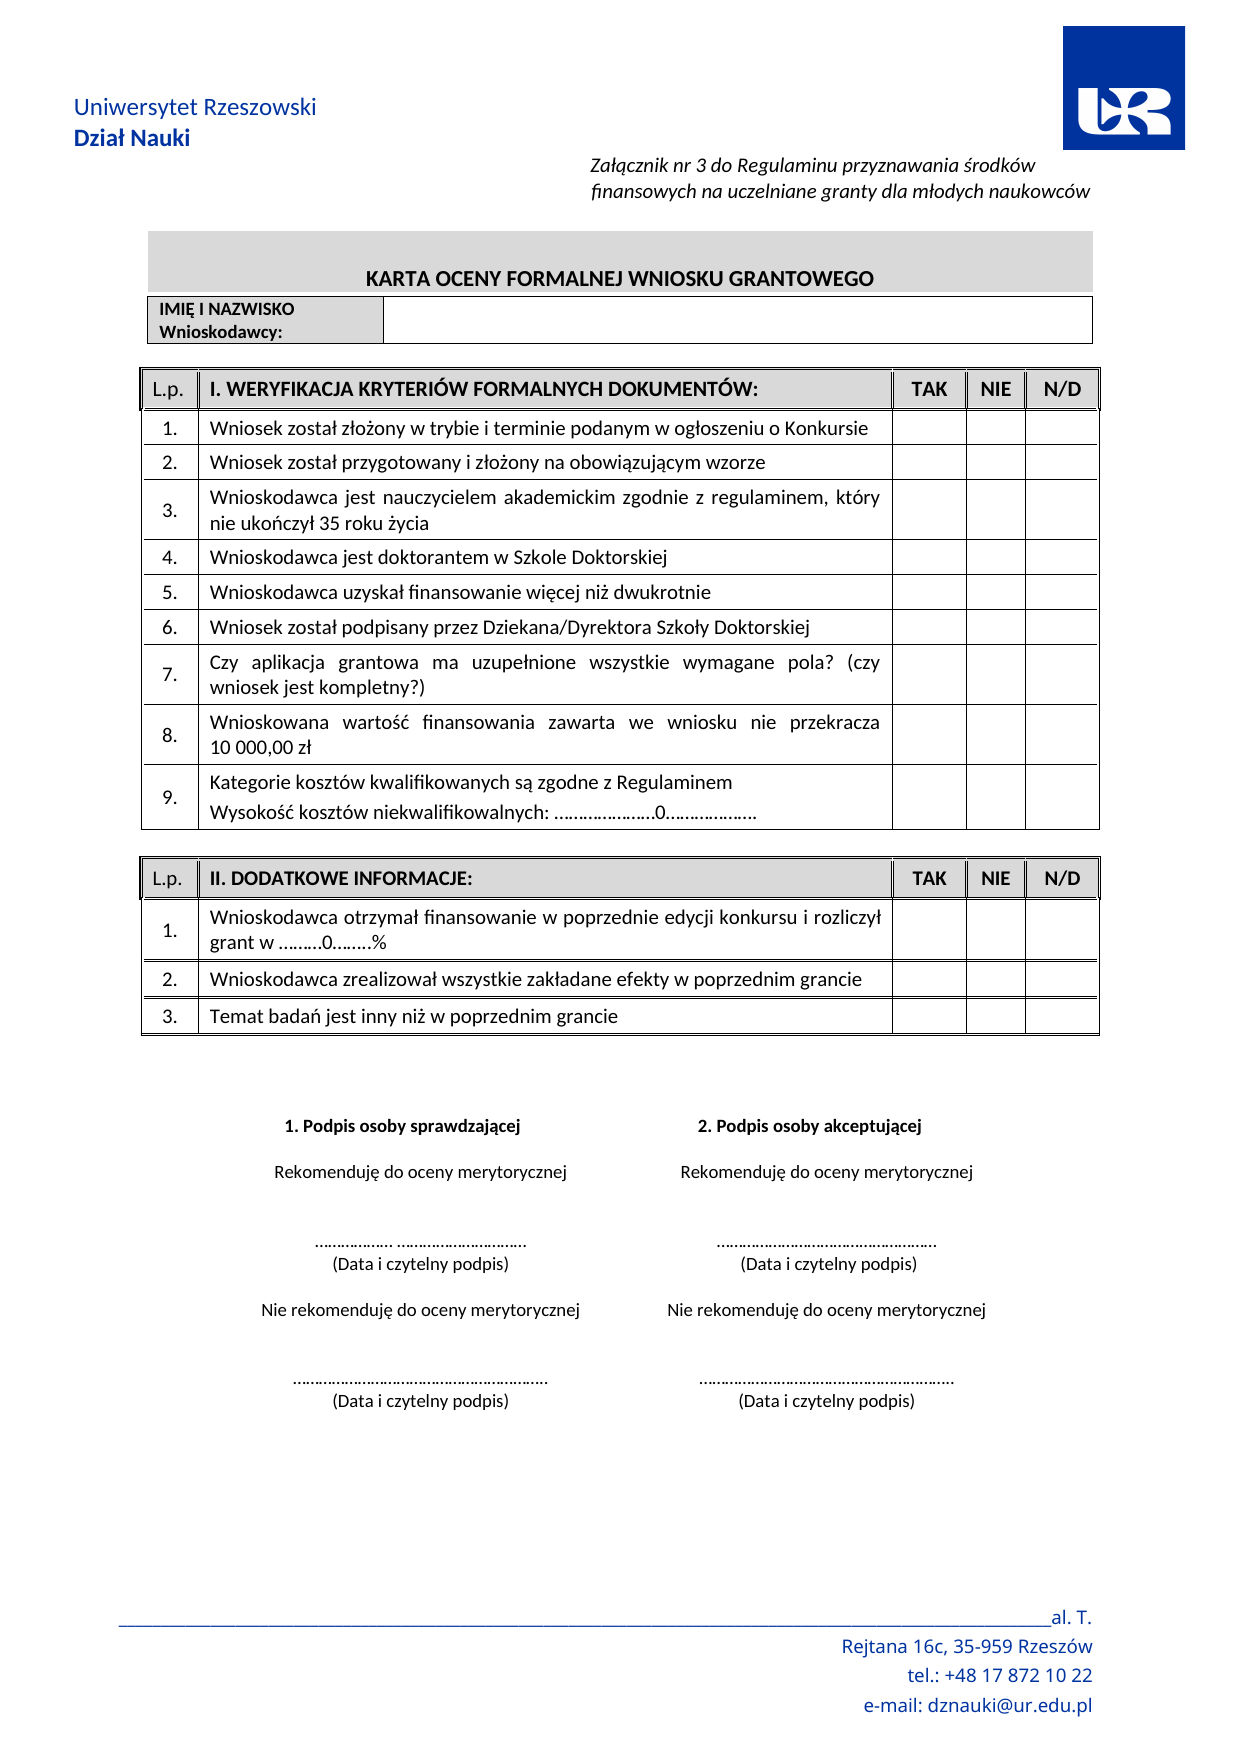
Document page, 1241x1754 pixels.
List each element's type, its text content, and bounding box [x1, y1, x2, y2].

table_cell 4. [142, 539, 198, 574]
table_cell Wnioskodawca jest nauczycielem akademickim zgodnie z regulaminem, który nie ukończył 35 roku życia [199, 480, 892, 539]
table_header II. DODATKOWE INFORMACJE: [198, 859, 892, 897]
table_header N/D [1025, 859, 1098, 897]
table_cell [967, 705, 1025, 764]
table_header 1. Podpis osoby sprawdzającej [214, 1115, 627, 1137]
table_cell 3. [142, 996, 198, 1033]
table_cell [893, 645, 966, 704]
table_cell 1. [142, 897, 198, 959]
table_cell [967, 411, 1025, 444]
table_cell [893, 540, 966, 574]
table_cell [1026, 704, 1099, 764]
table_header I. WERYFIKACJA KRYTERIÓW FORMALNYCH DOKUMENTÓW: [198, 370, 892, 407]
table_cell [967, 645, 1025, 704]
table_cell [893, 411, 966, 444]
table_cell [1026, 897, 1099, 959]
table_cell [967, 962, 1025, 996]
table_cell [893, 445, 966, 479]
table_cell 9. [142, 764, 198, 828]
table_cell 2. [142, 959, 198, 996]
table_cell [1026, 609, 1099, 644]
table_cell [893, 575, 966, 609]
table_cell [893, 999, 966, 1033]
table_cell Kategorie kosztów kwalifikowanych są zgodne z Regulaminem Wysokość kosztów niekwalifikowalnych: …………………0………………. [199, 765, 892, 828]
table_cell 3. [142, 479, 198, 539]
table_cell [893, 480, 966, 539]
table_cell 1. [142, 408, 198, 444]
table_cell Czy aplikacja grantowa ma uzupełnione wszystkie wymagane pola? (czy wniosek jest kompletny?) [199, 645, 892, 704]
table_cell Wnioskodawca jest doktorantem w Szkole Doktorskiej [199, 540, 892, 574]
table_header IMIĘ I NAZWISKO Wnioskodawcy: [148, 297, 383, 343]
picture [1063, 26, 1186, 150]
table_cell 8. [142, 704, 198, 764]
table_cell [893, 610, 966, 644]
table_cell 2. [142, 444, 198, 479]
table_cell [893, 900, 966, 959]
table_cell 7. [142, 644, 198, 704]
table_header NIE [966, 859, 1025, 897]
table_cell [893, 705, 966, 764]
table_cell Wnioskowana wartość finansowania zawarta we wniosku nie przekracza 10 000,00 zł [199, 705, 892, 764]
text KARTA OCENY FORMALNEJ WNIOSKU GRANTOWEGO [148, 264, 1093, 292]
table_cell [967, 610, 1025, 644]
table_cell Rekomenduję do oceny merytorycznej …………………………………………… (Data i czytelny podpis) [627, 1138, 1026, 1275]
table_cell Nie rekomenduję do oceny merytorycznej ………………………………………………….. (Data i czytelny podpis) [627, 1275, 1026, 1412]
table_cell [1026, 444, 1099, 479]
table_cell 6. [142, 609, 198, 644]
table_cell [967, 765, 1025, 828]
table_cell Wniosek został podpisany przez Dziekana/Dyrektora Szkoły Doktorskiej [199, 610, 892, 644]
table_header TAK [893, 859, 966, 897]
table_cell Wniosek został przygotowany i złożony na obowiązującym wzorze [199, 445, 892, 479]
table_cell [1026, 996, 1099, 1033]
table_header L.p. [143, 370, 198, 407]
table_cell Wnioskodawca uzyskał finansowanie więcej niż dwukrotnie [199, 575, 892, 609]
table_header [384, 297, 1092, 343]
table_header TAK [893, 370, 966, 407]
table_header N/D [1025, 370, 1098, 407]
table_header L.p. [143, 859, 198, 897]
table_cell [1026, 644, 1099, 704]
table_cell [1026, 959, 1099, 996]
table_cell [1026, 574, 1099, 609]
table_cell [967, 540, 1025, 574]
table_cell [967, 575, 1025, 609]
table_cell Wnioskodawca otrzymał finansowanie w poprzednie edycji konkursu i rozliczył grant w ………0……..% [199, 900, 892, 959]
table_header 2. Podpis osoby akceptującej [627, 1115, 1026, 1137]
table_cell [1026, 408, 1099, 444]
table_cell [967, 445, 1025, 479]
table_cell [893, 962, 966, 996]
table_cell [967, 999, 1025, 1033]
table_cell 5. [142, 574, 198, 609]
table_header NIE [966, 370, 1025, 407]
table_cell [967, 900, 1025, 959]
table_cell [1026, 764, 1099, 828]
table_cell [967, 480, 1025, 539]
table_cell Wnioskodawca zrealizował wszystkie zakładane efekty w poprzednim grancie [199, 962, 892, 996]
table_cell [893, 765, 966, 828]
table_cell Nie rekomenduję do oceny merytorycznej ………………………………………………….. (Data i czytelny podpis) [214, 1275, 627, 1412]
table_cell [1026, 479, 1099, 539]
table_cell [1026, 539, 1099, 574]
table_cell Temat badań jest inny niż w poprzednim grancie [199, 999, 892, 1033]
table_cell Rekomenduję do oceny merytorycznej ……………… ………………………… (Data i czytelny podpis) [214, 1138, 627, 1275]
table_cell Wniosek został złożony w trybie i terminie podanym w ogłoszeniu o Konkursie [199, 411, 892, 444]
